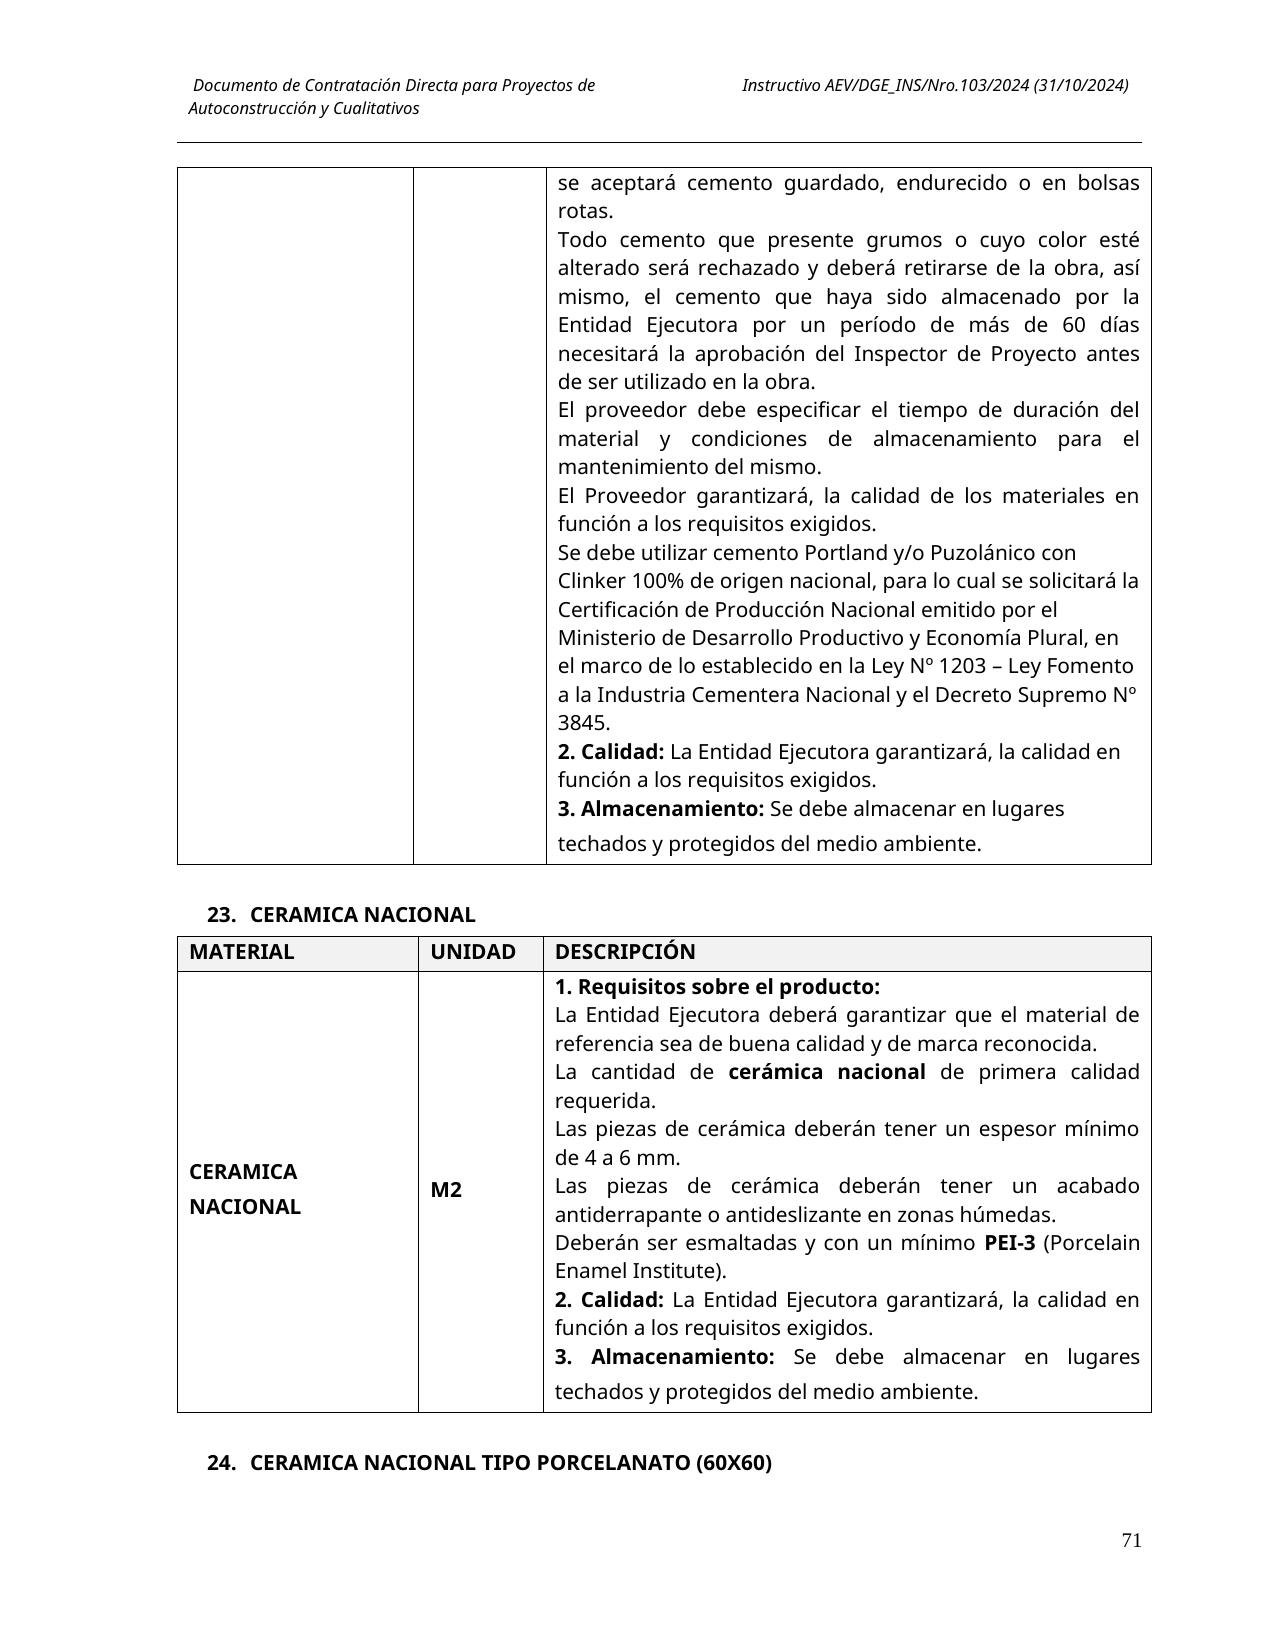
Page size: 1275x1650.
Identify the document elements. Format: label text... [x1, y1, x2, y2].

list CERAMICA NACIONAL [207, 900, 1142, 929]
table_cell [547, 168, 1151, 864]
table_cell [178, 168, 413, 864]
list CERAMICA NACIONAL TIPO PORCELANATO (60X60) [207, 1448, 1142, 1477]
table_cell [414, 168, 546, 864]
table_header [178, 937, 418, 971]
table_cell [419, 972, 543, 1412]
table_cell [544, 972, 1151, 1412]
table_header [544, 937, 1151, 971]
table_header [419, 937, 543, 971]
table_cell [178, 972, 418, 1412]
